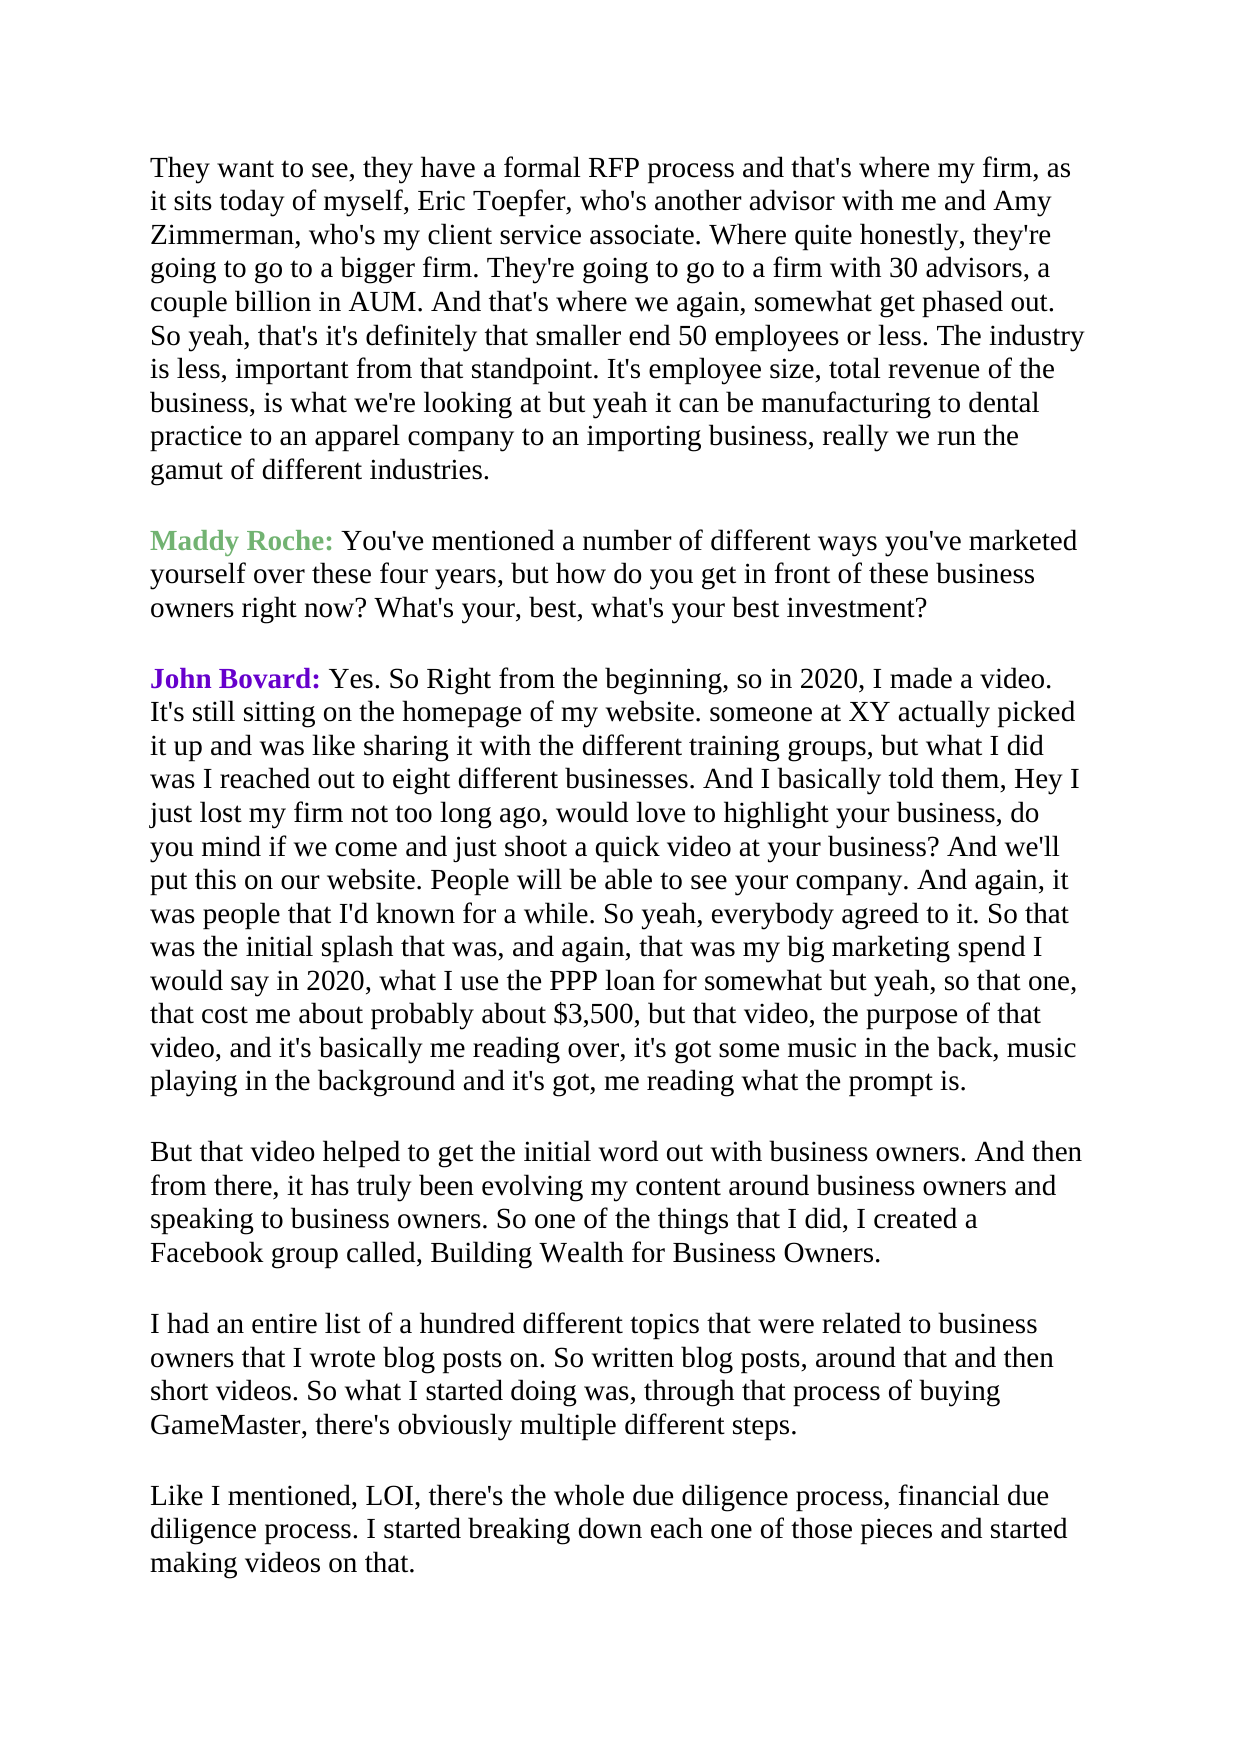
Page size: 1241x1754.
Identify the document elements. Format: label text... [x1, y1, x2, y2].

text Maddy Roche: You've mentioned a number of different ways you've marketed yourself over these four years, but how do you get in front of these business owners right now? What's your, best, what's your best investment? [150, 523, 1090, 623]
text Like I mentioned, LOI, there's the whole due diligence process, financial due diligence process. I started breaking down each one of those pieces and started making videos on that. [150, 1478, 1090, 1578]
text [150, 150, 1090, 485]
text But that video helped to get the initial word out with business owners. And then from there, it has truly been evolving my content around business owners and speaking to business owners. So one of the things that I did, I created a Facebook group called, Building Wealth for Business Owners. [150, 1134, 1090, 1269]
text I had an entire list of a hundred different topics that were related to business owners that I wrote blog posts on. So written blog posts, around that and then short videos. So what I started doing was, through that process of buying GameMaster, there's obviously multiple different steps. [150, 1306, 1090, 1440]
text John Bovard: Yes. So Right from the beginning, so in 2020, I made a video. It's still sitting on the homepage of my website. someone at XY actually picked it up and was like sharing it with the different training groups, but what I did was I reached out to eight different businesses. And I basically told them, Hey I just lost my firm not too long ago, would love to highlight your business, do you mind if we come and just shoot a quick video at your business? And we'll put this on our website. People will be able to see your company. And again, it was people that I'd known for a while. So yeah, everybody agreed to it. So that was the initial splash that was, and again, that was my big marketing spend I would say in 2020, what I use the PPP loan for somewhat but yeah, so that one, that cost me about probably about $3,500, but that video, the purpose of that video, and it's basically me reading over, it's got some music in the back, music playing in the background and it's got, me reading what the prompt is. [150, 661, 1090, 1097]
